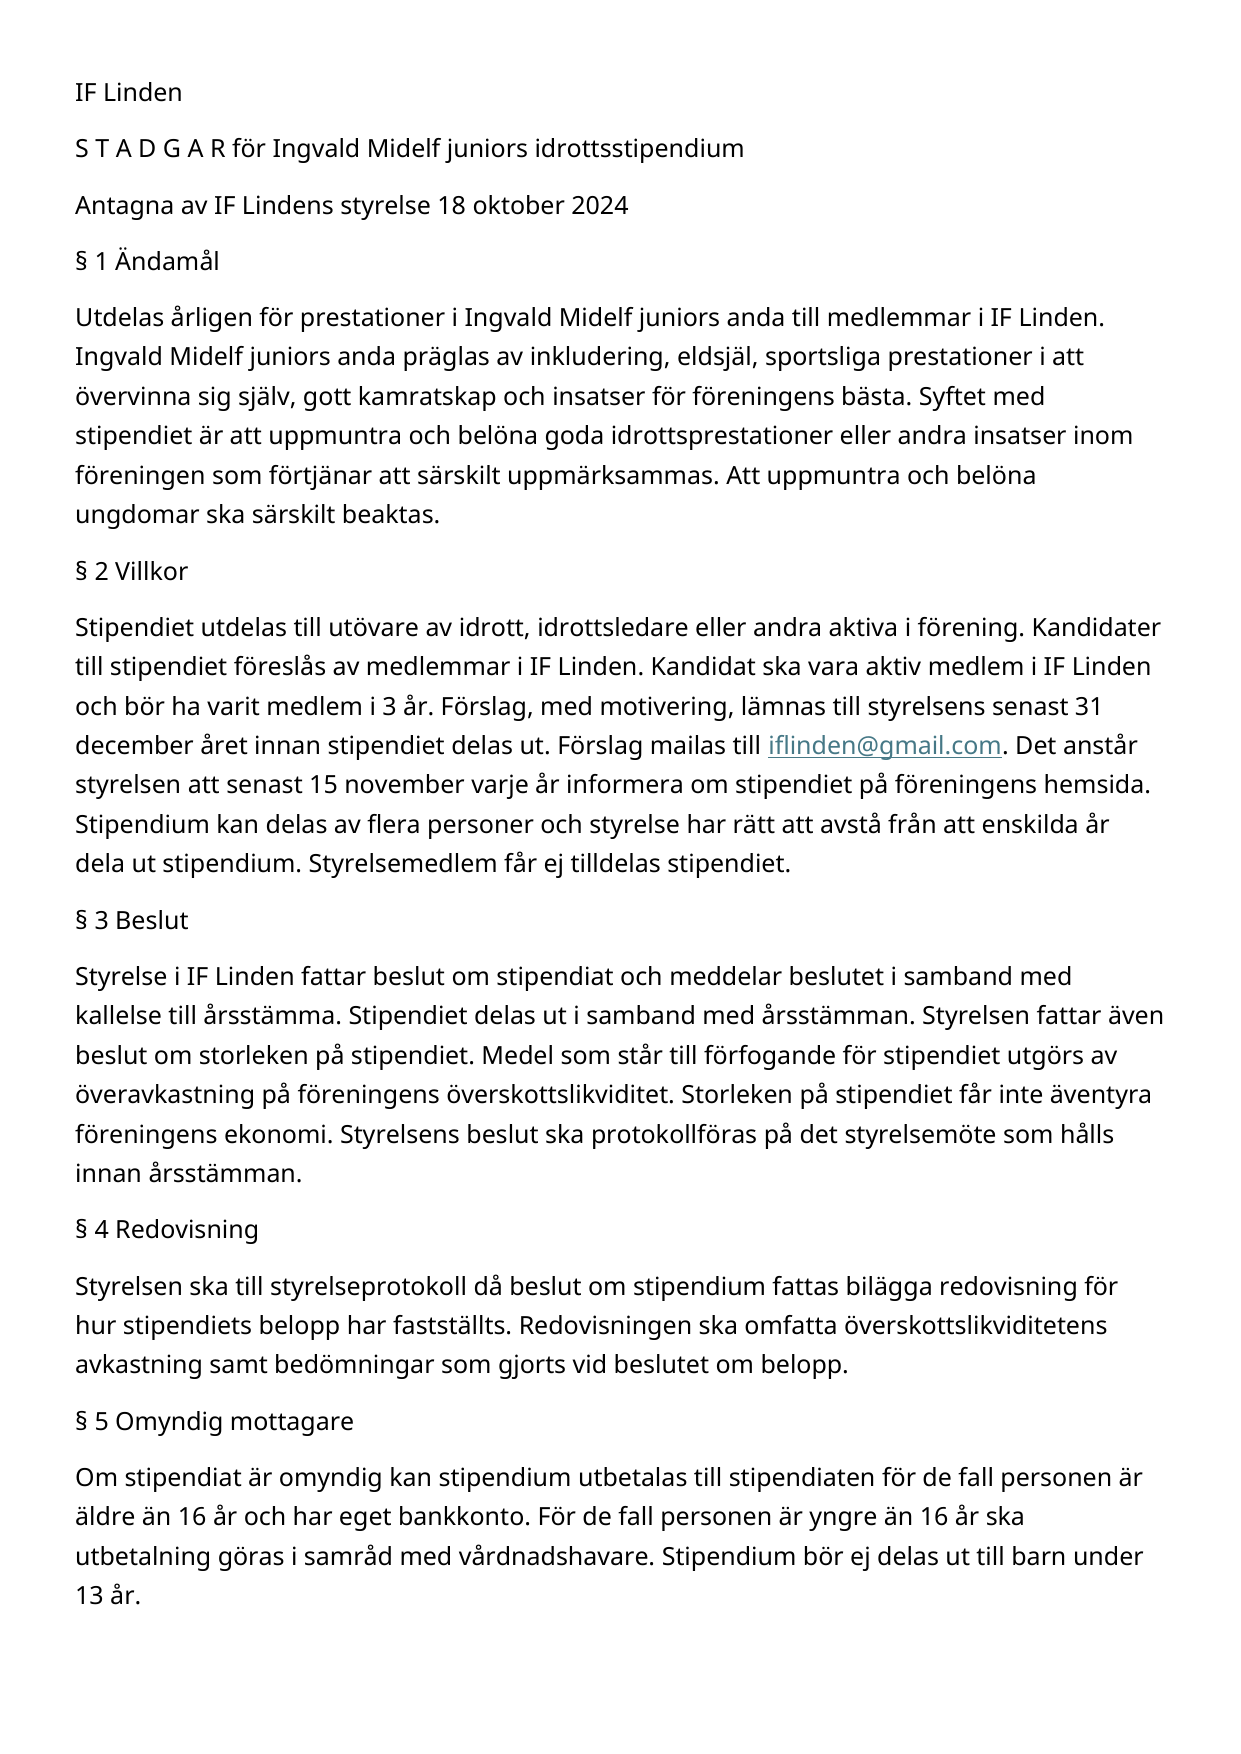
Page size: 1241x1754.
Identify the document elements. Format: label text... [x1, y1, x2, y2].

text Utdelas årligen för prestationer i Ingvald Midelf juniors anda till medlemmar i IF Linden. Ingvald Midelf juniors anda präglas av inkludering, eldsjäl, sportsliga prestationer i att övervinna sig själv, gott kamratskap och insatser för föreningens bästa. Syftet med stipendiet är att uppmuntra och belöna goda idrottsprestationer eller andra insatser inom föreningen som förtjänar att särskilt uppmärksammas. Att uppmuntra och belöna ungdomar ska särskilt beaktas. [75, 299, 1165, 531]
text S T A D G A R för Ingvald Midelf juniors idrottsstipendium [75, 131, 1165, 165]
text Styrelse i IF Linden fattar beslut om stipendiat och meddelar beslutet i samband med kallelse till årsstämma. Stipendiet delas ut i samband med årsstämman. Styrelsen fattar även beslut om storleken på stipendiet. Medel som står till förfogande för stipendiet utgörs av överavkastning på föreningens överskottslikviditet. Storleken på stipendiet får inte äventyra föreningens ekonomi. Styrelsens beslut ska protokollföras på det styrelsemöte som hålls innan årsstämman. [75, 958, 1165, 1190]
text § 3 Beslut [75, 902, 1165, 936]
text § 1 Ändamål [75, 243, 1165, 277]
text IF Linden [75, 75, 1165, 109]
text § 2 Villkor [75, 553, 1165, 587]
text Om stipendiat är omyndig kan stipendium utbetalas till stipendiaten för de fall personen är äldre än 16 år och har eget bankkonto. För de fall personen är yngre än 16 år ska utbetalning göras i samråd med vårdnadshavare. Stipendium bör ej delas ut till barn under 13 år. [75, 1459, 1165, 1612]
text § 5 Omyndig mottagare [75, 1403, 1165, 1437]
text § 4 Redovisning [75, 1212, 1165, 1246]
text Antagna av IF Lindens styrelse 18 oktober 2024 [75, 187, 1165, 221]
text Stipendiet utdelas till utövare av idrott, idrottsledare eller andra aktiva i förening. Kandidater till stipendiet föreslås av medlemmar i IF Linden. Kandidat ska vara aktiv medlem i IF Linden och bör ha varit medlem i 3 år. Förslag, med motivering, lämnas till styrelsens senast 31 december året innan stipendiet delas ut. Förslag mailas till iflinden@gmail.com. Det anstår styrelsen att senast 15 november varje år informera om stipendiet på föreningens hemsida. Stipendium kan delas av flera personer och styrelse har rätt att avstå från att enskilda år dela ut stipendium. Styrelsemedlem får ej tilldelas stipendiet. [75, 609, 1165, 880]
text Styrelsen ska till styrelseprotokoll då beslut om stipendium fattas bilägga redovisning för hur stipendiets belopp har fastställts. Redovisningen ska omfatta överskottslikviditetens avkastning samt bedömningar som gjorts vid beslutet om belopp. [75, 1268, 1165, 1381]
